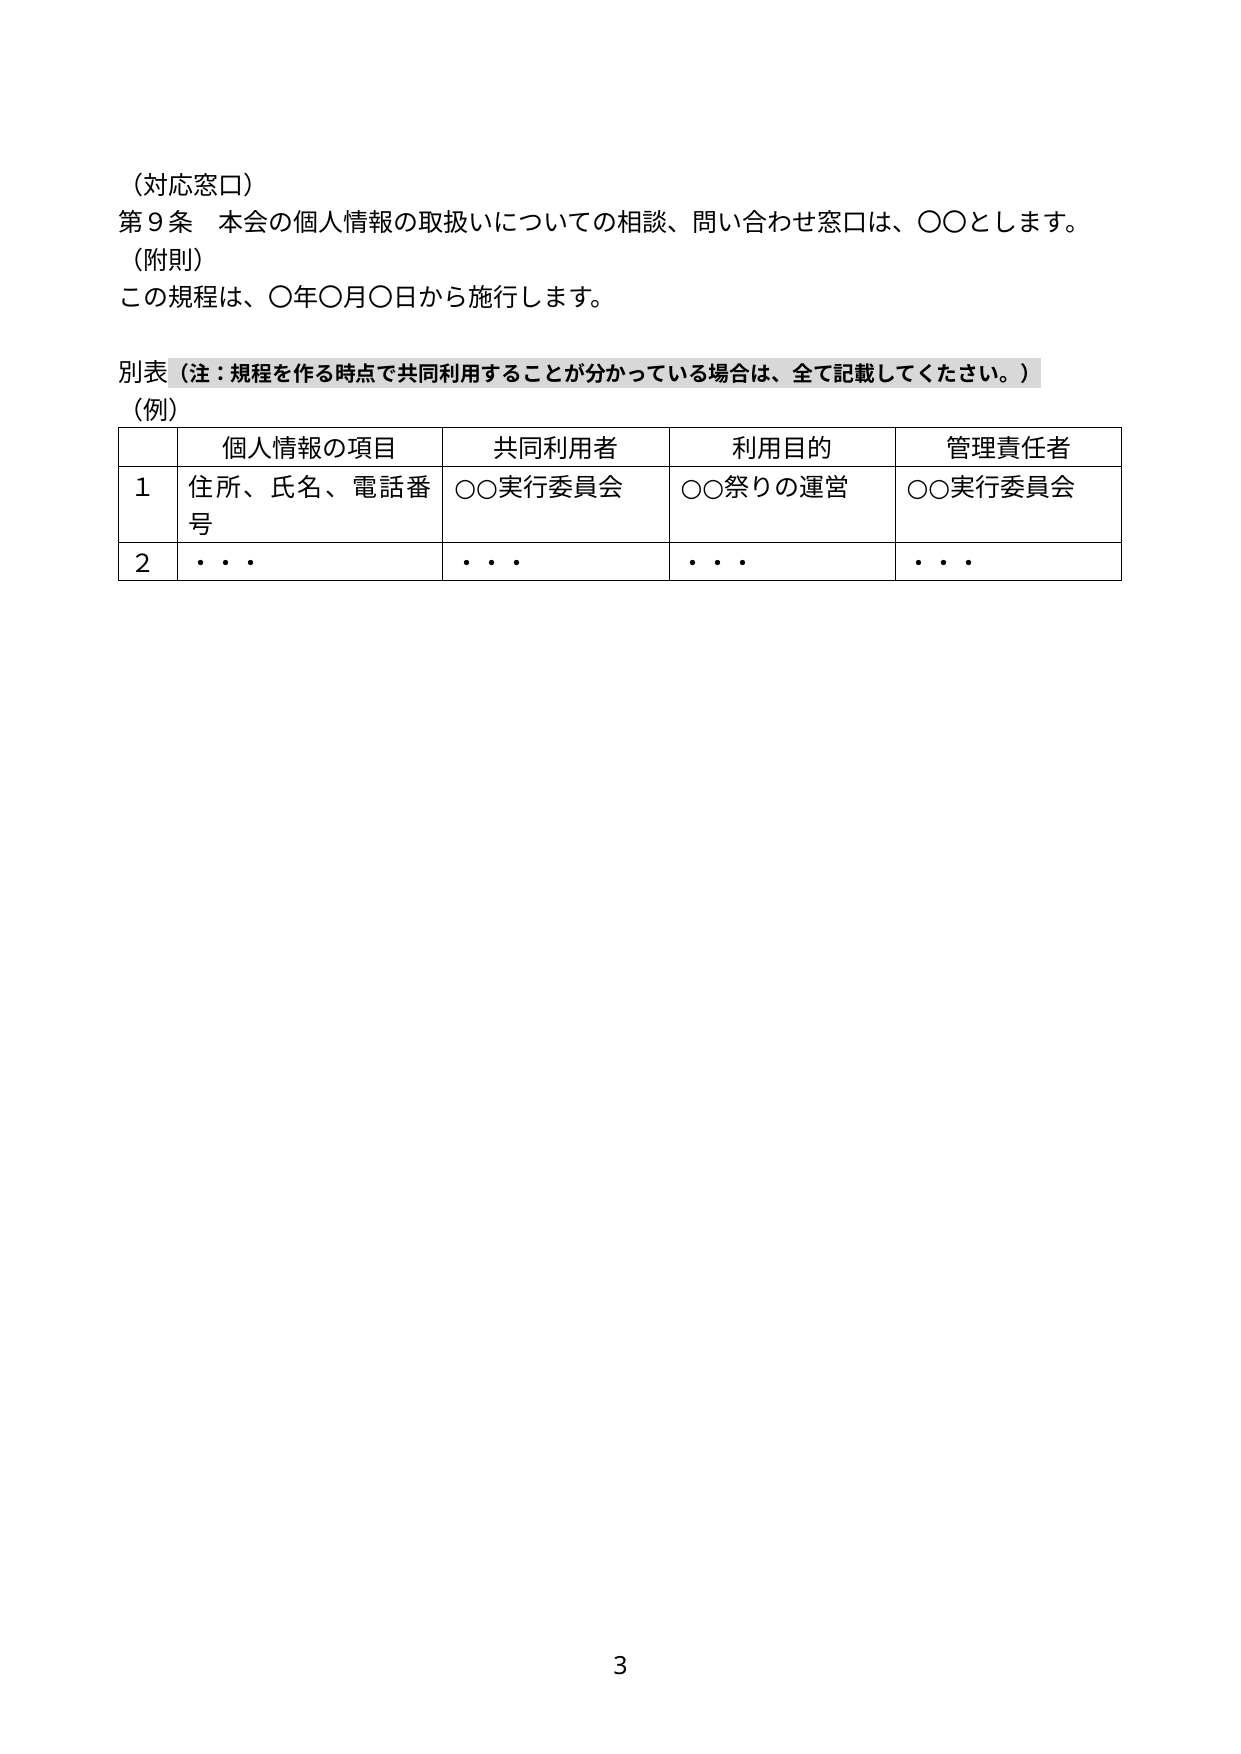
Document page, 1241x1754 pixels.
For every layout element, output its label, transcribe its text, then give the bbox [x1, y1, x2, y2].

text 別表（注：規程を作る時点で共同利用することが分かっている場合は、全て記載してくたさい。） [118, 352, 1122, 389]
text 第９条 本会の個人情報の取扱いについての相談、問い合わせ窓口は、〇〇とします。 [118, 202, 1122, 239]
table_cell ２ [119, 543, 177, 580]
table_header 個人情報の項目 [178, 428, 442, 466]
text （対応窓口） [118, 164, 1122, 202]
text （例） [118, 389, 1122, 427]
table_cell ・・・ [896, 543, 1121, 580]
table_cell ○○実行委員会 [896, 467, 1121, 542]
table_header 利用目的 [670, 428, 895, 466]
table_cell 住所、氏名、電話番号 [178, 467, 442, 542]
text この規程は、〇年〇月〇日から施行します。 [118, 277, 1122, 314]
table_header 共同利用者 [443, 428, 669, 466]
table_header 管理責任者 [896, 428, 1121, 466]
table_cell ○○実行委員会 [443, 467, 669, 542]
table_cell ・・・ [443, 543, 669, 580]
table_cell １ [119, 467, 177, 542]
table_cell ・・・ [178, 543, 442, 580]
table_cell ・・・ [670, 543, 895, 580]
table_header [119, 428, 177, 466]
table_cell ○○祭りの運営 [670, 467, 895, 542]
text （附則） [118, 239, 1122, 277]
